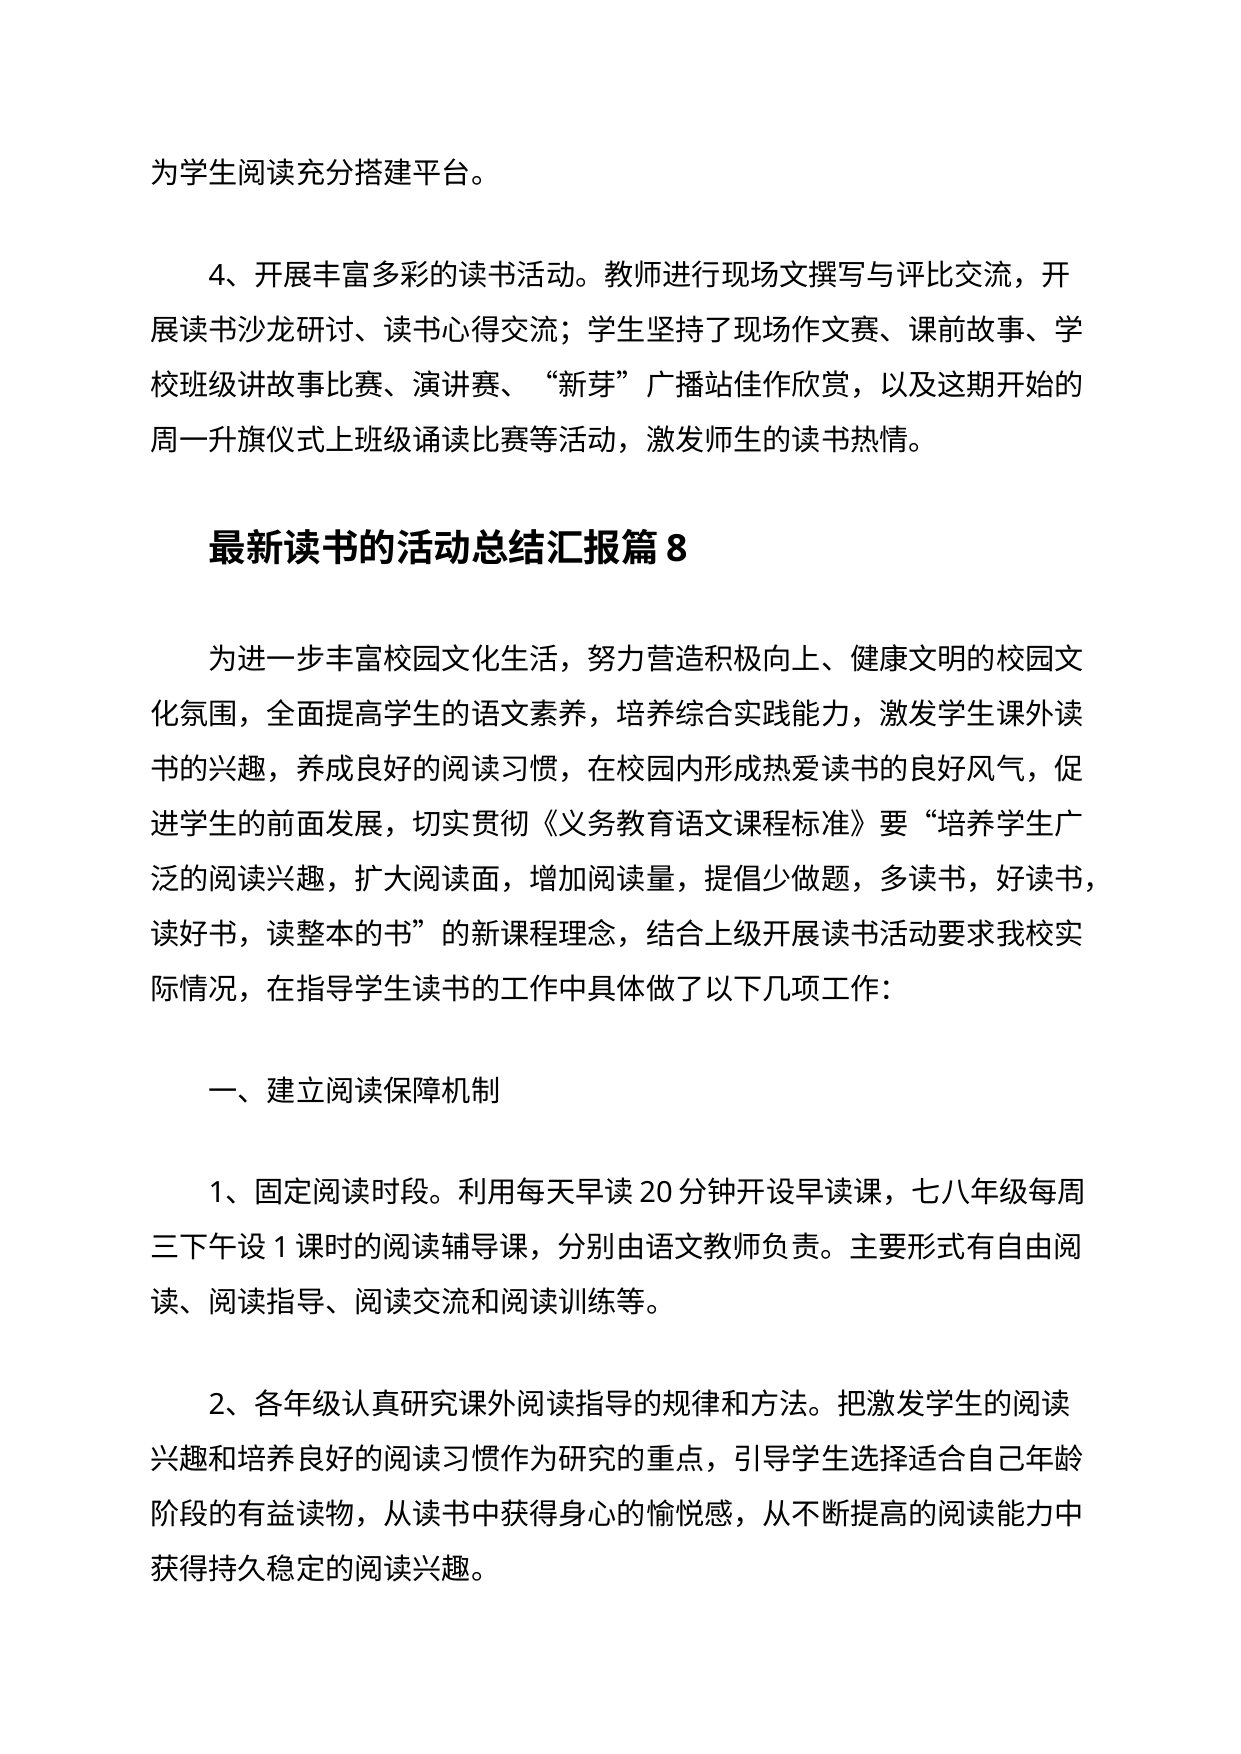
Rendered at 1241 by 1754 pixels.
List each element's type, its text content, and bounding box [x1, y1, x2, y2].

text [150, 150, 1090, 192]
text 为进一步丰富校园文化生活，努力营造积极向上、健康文明的校园文化氛围，全面提高学生的语文素养，培养综合实践能力，激发学生课外读书的兴趣，养成良好的阅读习惯，在校园内形成热爱读书的良好风气，促进学生的前面发展，切实贯彻《义务教育语文课程标准》要“培养学生广泛的阅读兴趣，扩大阅读面，增加阅读量，提倡少做题，多读书，好读书，读好书，读整本的书”的新课程理念，结合上级开展读书活动要求我校实际情况，在指导学生读书的工作中具体做了以下几项工作： [150, 636, 1090, 1008]
text 一、建立阅读保障机制 [150, 1067, 1090, 1109]
text 最新读书的活动总结汇报篇8 [150, 518, 1090, 573]
text 1、固定阅读时段。利用每天早读20分钟开设早读课，七八年级每周三下午设1课时的阅读辅导课，分别由语文教师负责。主要形式有自由阅读、阅读指导、阅读交流和阅读训练等。 [150, 1169, 1090, 1321]
text 2、各年级认真研究课外阅读指导的规律和方法。把激发学生的阅读兴趣和培养良好的阅读习惯作为研究的重点，引导学生选择适合自己年龄阶段的有益读物，从读书中获得身心的愉悦感，从不断提高的阅读能力中获得持久稳定的阅读兴趣。 [150, 1381, 1090, 1588]
text 4、开展丰富多彩的读书活动。教师进行现场文撰写与评比交流，开展读书沙龙研讨、读书心得交流；学生坚持了现场作文赛、课前故事、学校班级讲故事比赛、演讲赛、“新芽”广播站佳作欣赏，以及这期开始的周一升旗仪式上班级诵读比赛等活动，激发师生的读书热情。 [150, 252, 1090, 459]
